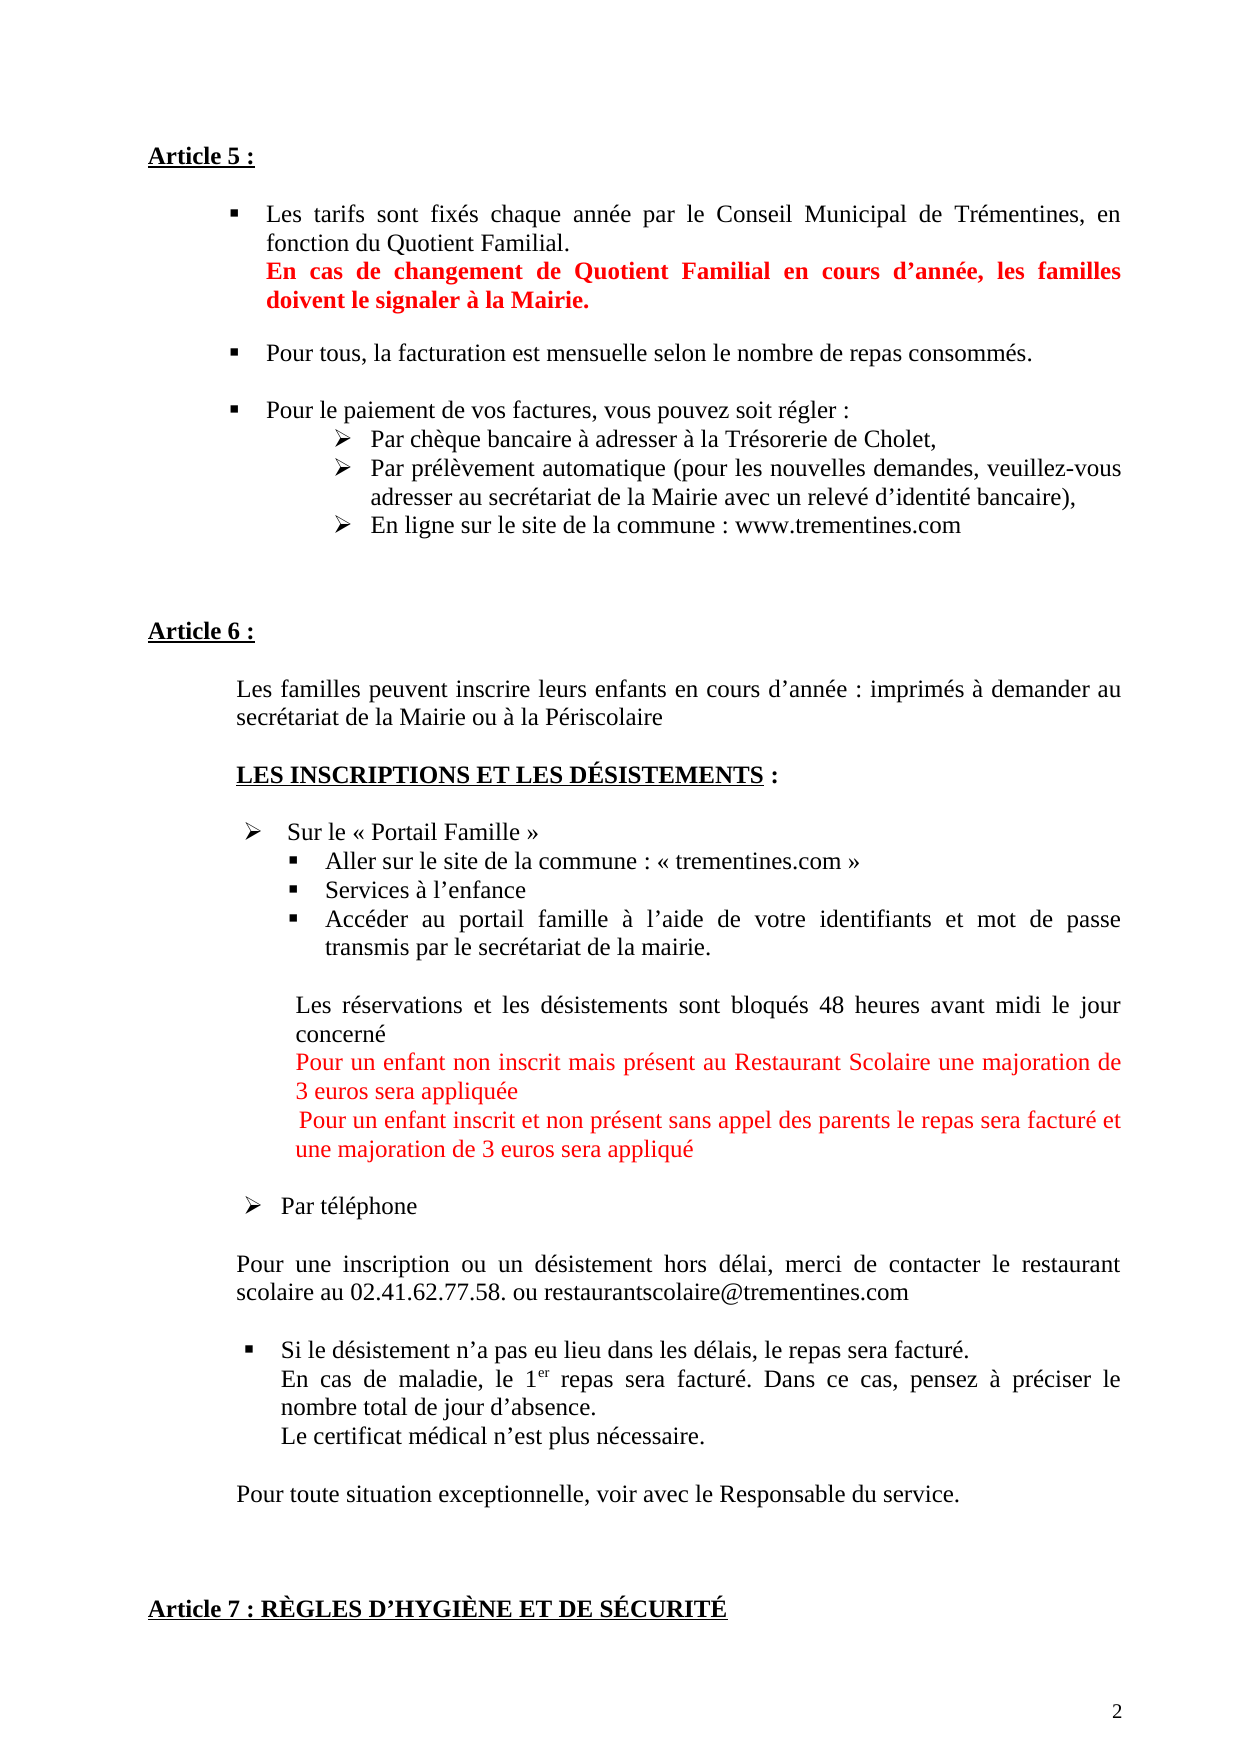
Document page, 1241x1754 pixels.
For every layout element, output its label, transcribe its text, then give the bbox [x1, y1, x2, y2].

text Pour toute situation exceptionnelle, voir avec le Responsable du service. [236, 1479, 1122, 1507]
text En cas de maladie, le 1er repas sera facturé. Dans ce cas, pensez à préciser le nombre total de jour d’absence. [281, 1364, 1122, 1421]
list En ligne sur le site de la commune : www.trementines.com [333, 511, 1122, 539]
text LES INSCRIPTIONS ET LES DÉSISTEMENTS : [236, 760, 1122, 789]
list Pour le paiement de vos factures, vous pouvez soit régler : [228, 396, 1122, 424]
text Les réservations et les désistements sont bloqués 48 heures avant midi le jour concerné [295, 990, 1122, 1047]
text Pour un enfant non inscrit mais présent au Restaurant Scolaire une majoration de 3 euros sera appliquée [295, 1047, 1122, 1105]
text Article 7 : RÈGLES D’HYGIÈNE ET DE SÉCURITÉ [148, 1594, 1122, 1622]
list Aller sur le site de la commune : « trementines.com » [287, 846, 1122, 875]
list Services à l’enfance [287, 875, 1122, 904]
list Sur le « Portail Famille » [243, 817, 1122, 846]
list Par prélèvement automatique (pour les nouvelles demandes, veuillez-vous adresser au secrétariat de la Mairie avec un relevé d’identité bancaire), [333, 453, 1122, 511]
text Article 6 : [148, 616, 1122, 645]
text Le certificat médical n’est plus nécessaire. [281, 1421, 1122, 1450]
list Les tarifs sont fixés chaque année par le Conseil Municipal de Trémentines, en fonction du Quotient Familial. [228, 199, 1122, 256]
text Pour un enfant inscrit et non présent sans appel des parents le repas sera facturé et une majoration de 3 euros sera appliqué [295, 1105, 1122, 1162]
text Les familles peuvent inscrire leurs enfants en cours d’année : imprimés à demander au secrétariat de la Mairie ou à la Périscolaire [236, 674, 1122, 731]
text Pour une inscription ou un désistement hors délai, merci de contacter le restaurant scolaire au 02.41.62.77.58. ou restaurantscolaire@trementines.com [236, 1249, 1122, 1306]
text En cas de changement de Quotient Familial en cours d’année, les familles doivent le signaler à la Mairie. [266, 256, 1122, 314]
list Pour tous, la facturation est mensuelle selon le nombre de repas consommés. [228, 338, 1122, 367]
list Accéder au portail famille à l’aide de votre identifiants et mot de passe transmis par le secrétariat de la mairie. [287, 904, 1122, 961]
list Si le désistement n’a pas eu lieu dans les délais, le repas sera facturé. [243, 1335, 1122, 1364]
list Par chèque bancaire à adresser à la Trésorerie de Cholet, [333, 424, 1122, 453]
text Article 5 : [148, 141, 1122, 170]
list Par téléphone [243, 1191, 1122, 1220]
